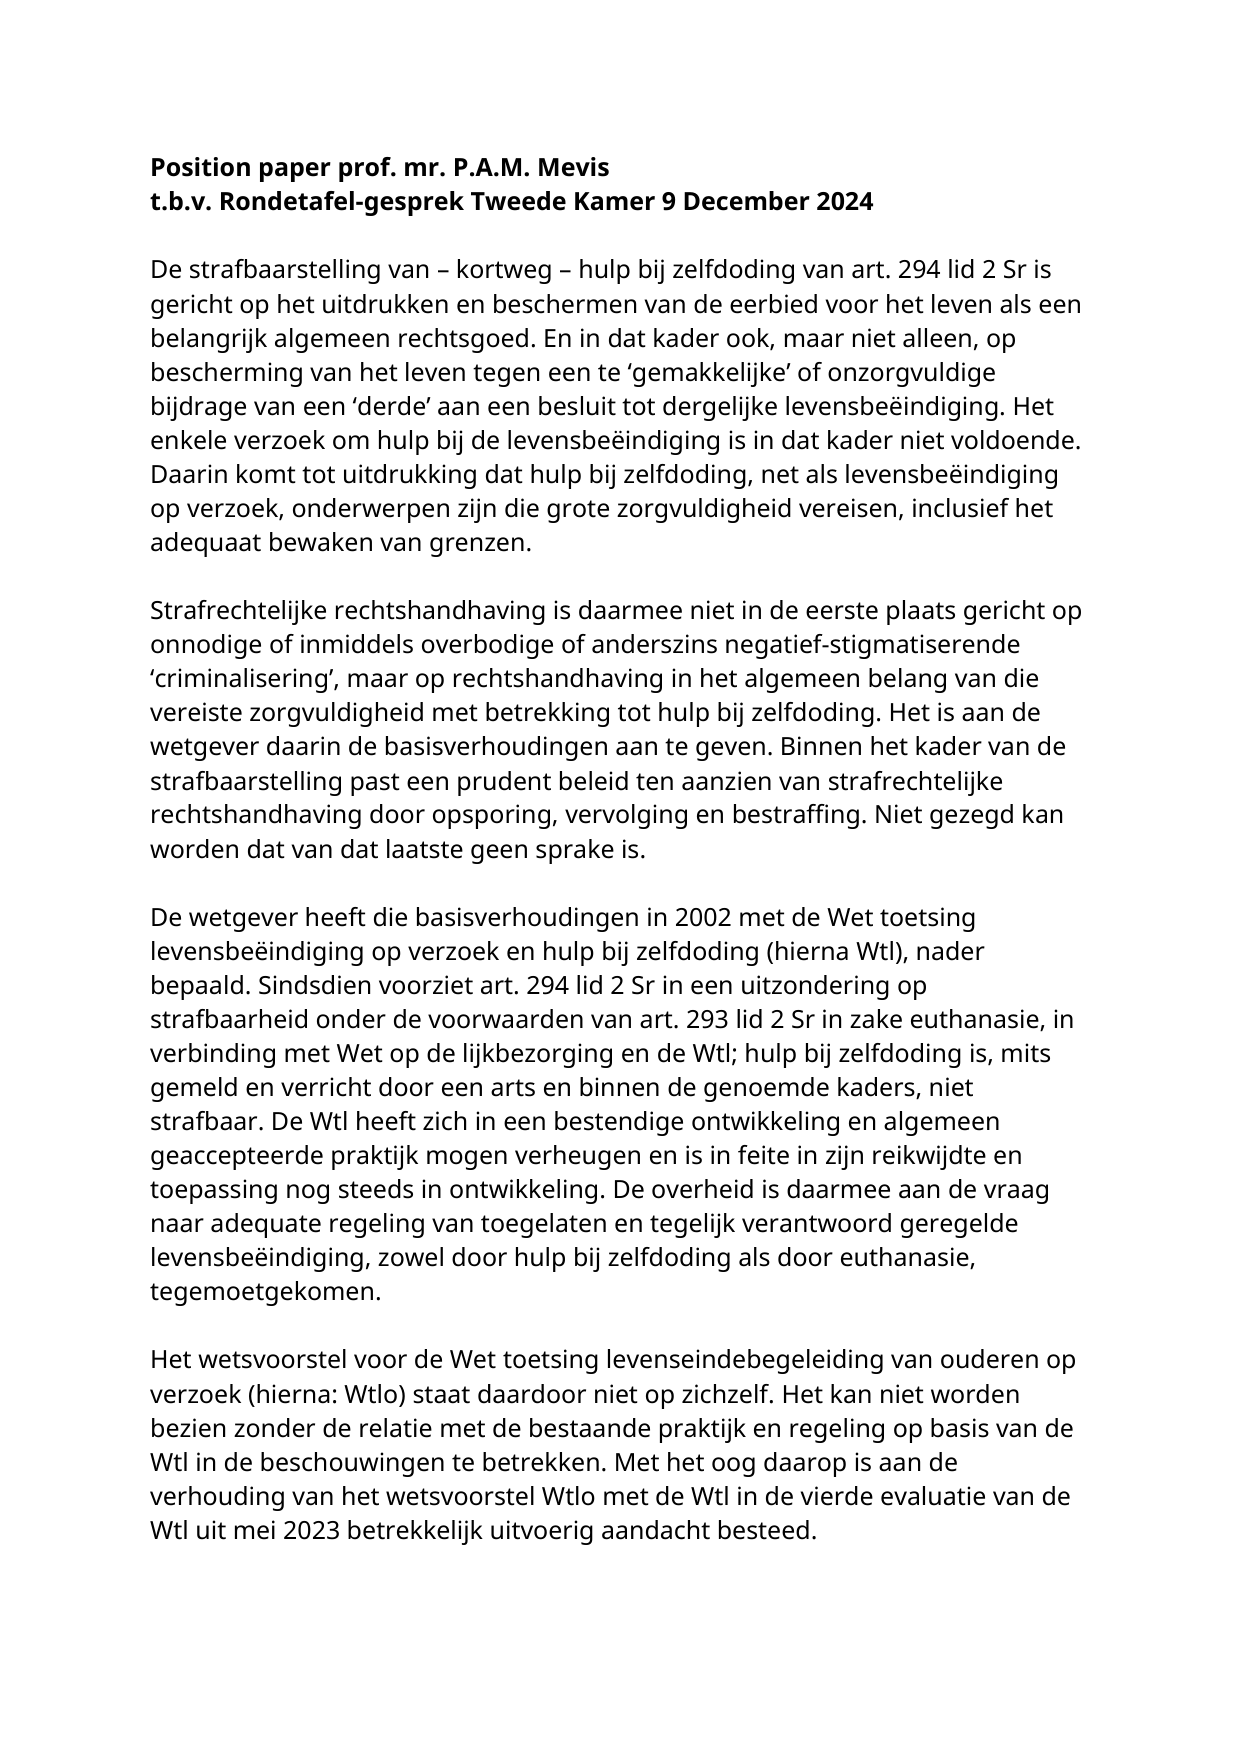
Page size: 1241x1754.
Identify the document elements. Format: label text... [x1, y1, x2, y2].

text Het wetsvoorstel voor de Wet toetsing levenseindebegeleiding van ouderen op verzoek (hierna: Wtlo) staat daardoor niet op zichzelf. Het kan niet worden bezien zonder de relatie met de bestaande praktijk en regeling op basis van de Wtl in de beschouwingen te betrekken. Met het oog daarop is aan de verhouding van het wetsvoorstel Wtlo met de Wtl in de vierde evaluatie van de Wtl uit mei 2023 betrekkelijk uitvoerig aandacht besteed. [150, 1342, 1090, 1547]
text De wetgever heeft die basisverhoudingen in 2002 met de Wet toetsing levensbeëindiging op verzoek en hulp bij zelfdoding (hierna Wtl), nader bepaald. Sindsdien voorziet art. 294 lid 2 Sr in een uitzondering op strafbaarheid onder de voorwaarden van art. 293 lid 2 Sr in zake euthanasie, in verbinding met Wet op de lijkbezorging en de Wtl; hulp bij zelfdoding is, mits gemeld en verricht door een arts en binnen de genoemde kaders, niet strafbaar. De Wtl heeft zich in een bestendige ontwikkeling en algemeen geaccepteerde praktijk mogen verheugen en is in feite in zijn reikwijdte en toepassing nog steeds in ontwikkeling. De overheid is daarmee aan de vraag naar adequate regeling van toegelaten en tegelijk verantwoord geregelde levensbeëindiging, zowel door hulp bij zelfdoding als door euthanasie, tegemoetgekomen. [150, 899, 1090, 1308]
text Position paper prof. mr. P.A.M. Mevis [150, 150, 1090, 184]
text De strafbaarstelling van – kortweg – hulp bij zelfdoding van art. 294 lid 2 Sr is gericht op het uitdrukken en beschermen van de eerbied voor het leven als een belangrijk algemeen rechtsgoed. En in dat kader ook, maar niet alleen, op bescherming van het leven tegen een te ‘gemakkelijke’ of onzorgvuldige bijdrage van een ‘derde’ aan een besluit tot dergelijke levensbeëindiging. Het enkele verzoek om hulp bij de levensbeëindiging is in dat kader niet voldoende. Daarin komt tot uitdrukking dat hulp bij zelfdoding, net als levensbeëindiging op verzoek, onderwerpen zijn die grote zorgvuldigheid vereisen, inclusief het adequaat bewaken van grenzen. [150, 252, 1090, 559]
text Strafrechtelijke rechtshandhaving is daarmee niet in de eerste plaats gericht op onnodige of inmiddels overbodige of anderszins negatief-stigmatiserende ‘criminalisering’, maar op rechtshandhaving in het algemeen belang van die vereiste zorgvuldigheid met betrekking tot hulp bij zelfdoding. Het is aan de wetgever daarin de basisverhoudingen aan te geven. Binnen het kader van de strafbaarstelling past een prudent beleid ten aanzien van strafrechtelijke rechtshandhaving door opsporing, vervolging en bestraffing. Niet gezegd kan worden dat van dat laatste geen sprake is. [150, 593, 1090, 865]
text t.b.v. Rondetafel-gesprek Tweede Kamer 9 December 2024 [150, 184, 1090, 218]
